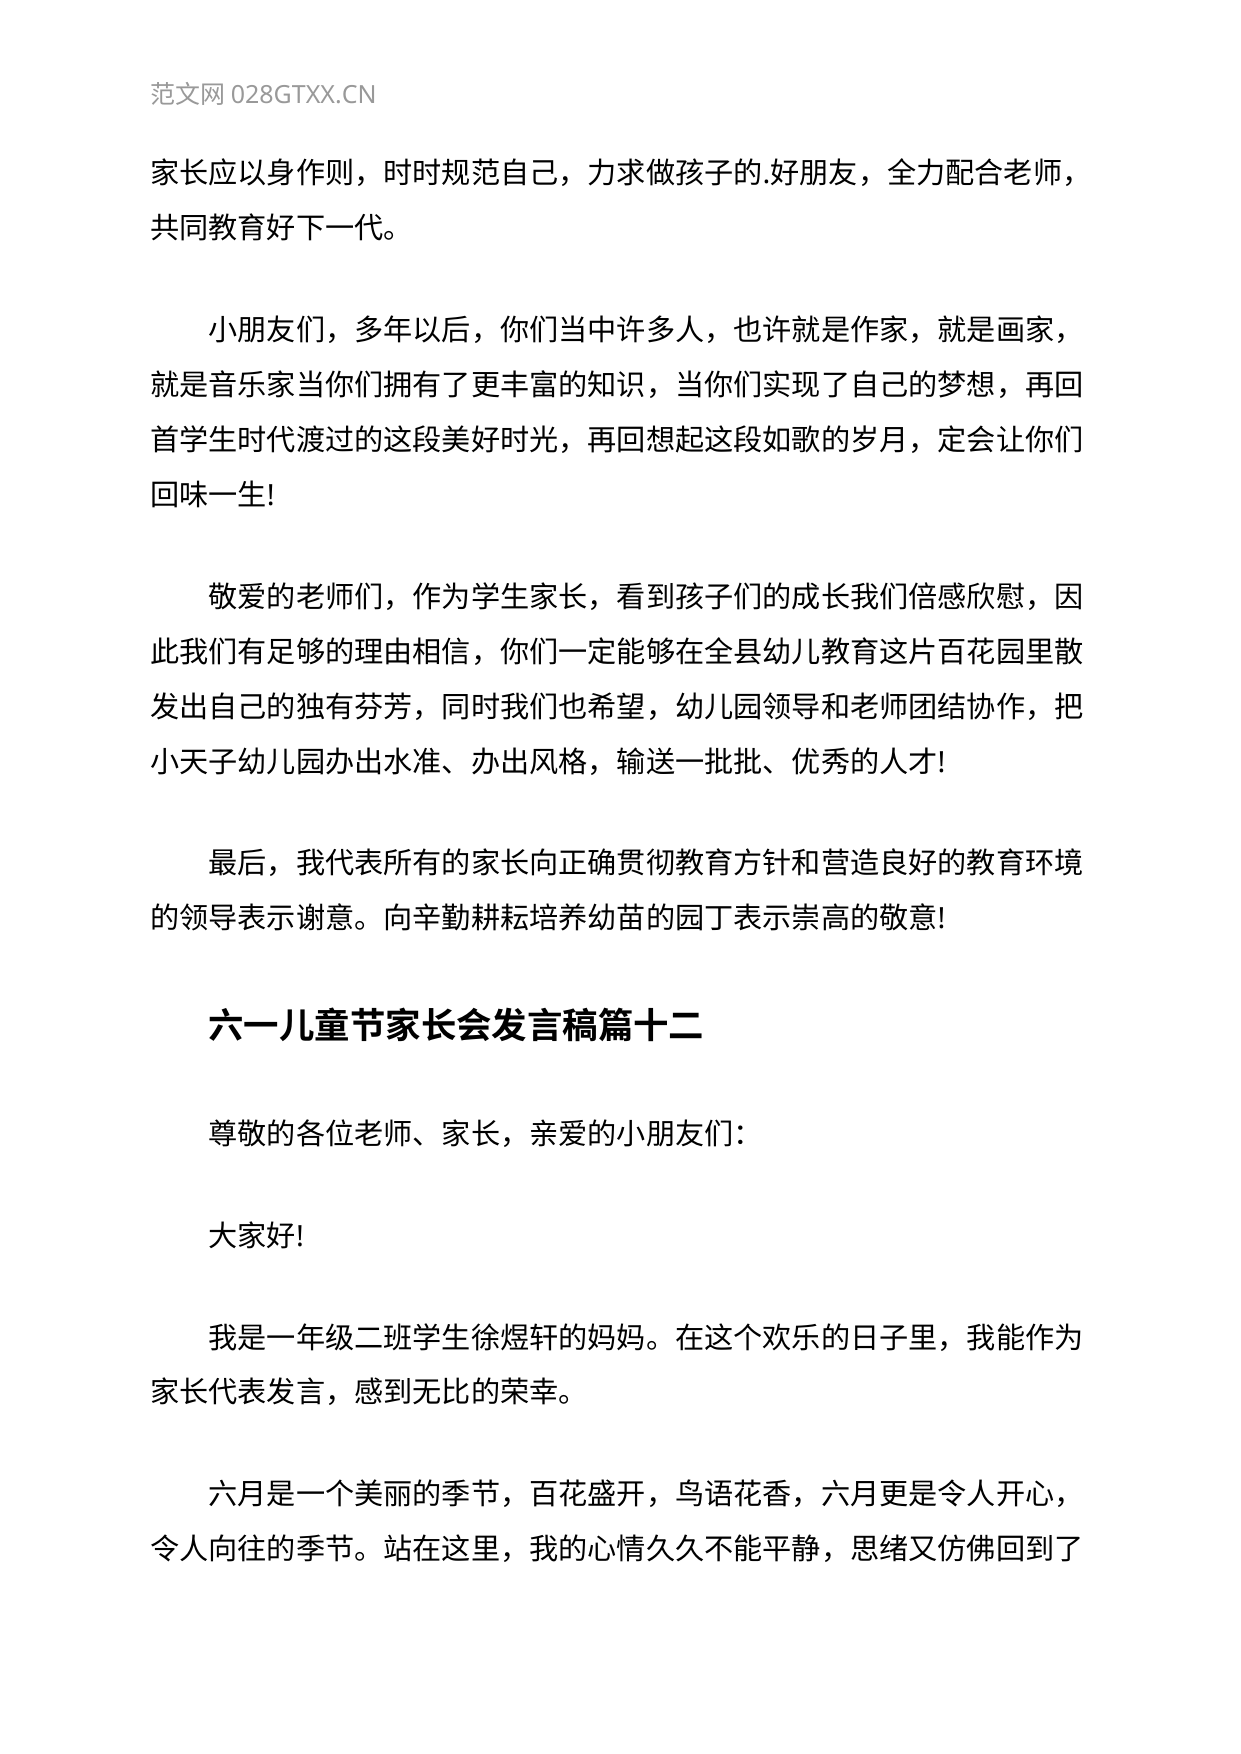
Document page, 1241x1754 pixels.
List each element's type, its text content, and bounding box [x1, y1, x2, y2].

text 六一儿童节家长会发言稿篇十二 [150, 997, 1090, 1048]
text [150, 1471, 1090, 1568]
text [150, 150, 1090, 247]
text 尊敬的各位老师、家长，亲爱的小朋友们： [150, 1110, 1090, 1153]
text 最后，我代表所有的家长向正确贯彻教育方针和营造良好的教育环境的领导表示谢意。向辛勤耕耘培养幼苗的园丁表示崇高的敬意! [150, 840, 1090, 937]
text 大家好! [150, 1212, 1090, 1254]
text 小朋友们，多年以后，你们当中许多人，也许就是作家，就是画家，就是音乐家当你们拥有了更丰富的知识，当你们实现了自己的梦想，再回首学生时代渡过的这段美好时光，再回想起这段如歌的岁月，定会让你们回味一生! [150, 307, 1090, 514]
text 我是一年级二班学生徐煜轩的妈妈。在这个欢乐的日子里，我能作为家长代表发言，感到无比的荣幸。 [150, 1314, 1090, 1411]
text 敬爱的老师们，作为学生家长，看到孩子们的成长我们倍感欣慰，因此我们有足够的理由相信，你们一定能够在全县幼儿教育这片百花园里散发出自己的独有芬芳，同时我们也希望，幼儿园领导和老师团结协作，把小天子幼儿园办出水准、办出风格，输送一批批、优秀的人才! [150, 573, 1090, 781]
